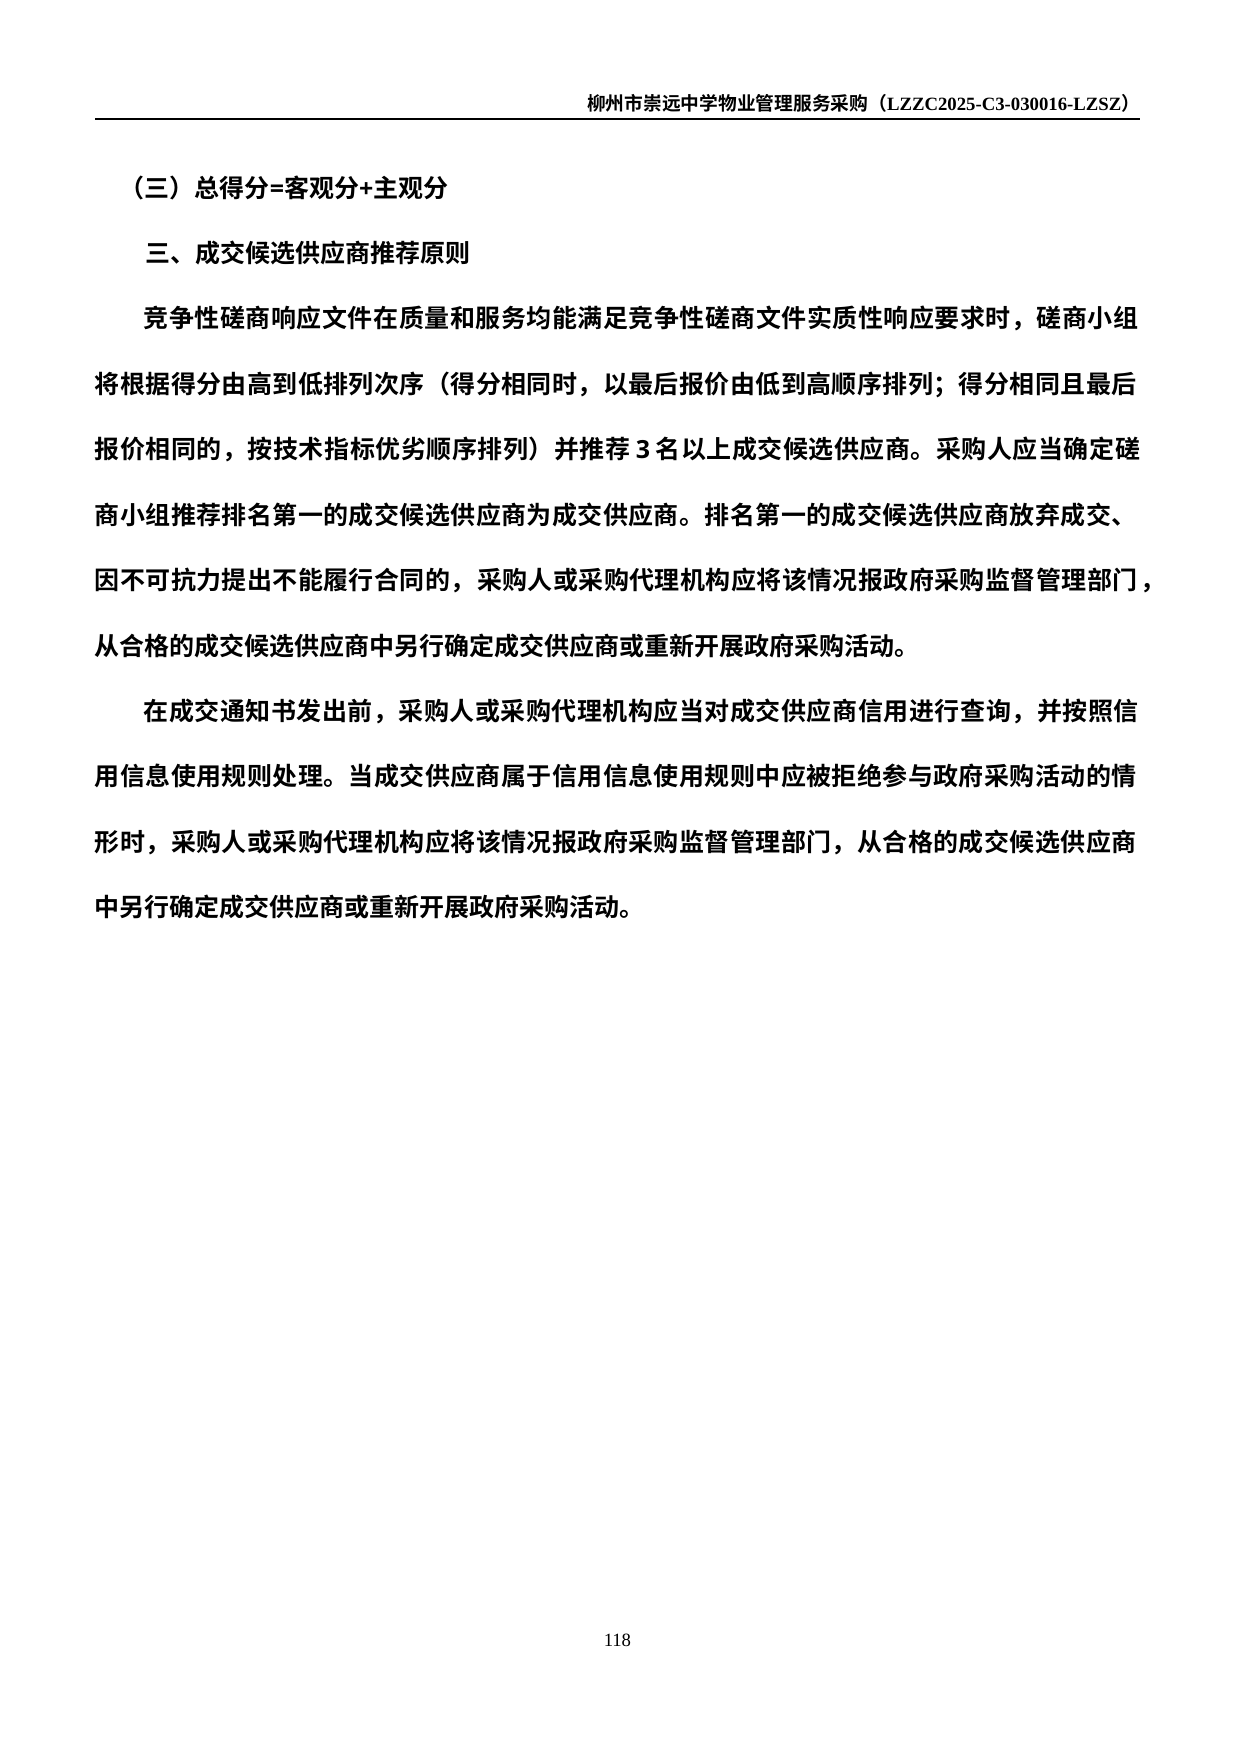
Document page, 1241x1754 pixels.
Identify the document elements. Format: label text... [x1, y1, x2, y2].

text 三、成交候选供应商推荐原则 [94, 219, 1140, 284]
text 竞争性磋商响应文件在质量和服务均能满足竞争性磋商文件实质性响应要求时，磋商小组将根据得分由高到低排列次序（得分相同时，以最后报价由低到高顺序排列；得分相同且最后报价相同的，按技术指标优劣顺序排列）并推荐3名以上成交候选供应商。采购人应当确定磋商小组推荐排名第一的成交候选供应商为成交供应商。排名第一的成交候选供应商放弃成交、因不可抗力提出不能履行合同的，采购人或采购代理机构应将该情况报政府采购监督管理部门，从合格的成交候选供应商中另行确定成交供应商或重新开展政府采购活动。 [94, 284, 1140, 677]
text 在成交通知书发出前，采购人或采购代理机构应当对成交供应商信用进行查询，并按照信用信息使用规则处理。当成交供应商属于信用信息使用规则中应被拒绝参与政府采购活动的情形时，采购人或采购代理机构应将该情况报政府采购监督管理部门，从合格的成交候选供应商中另行确定成交供应商或重新开展政府采购活动。 [94, 677, 1140, 938]
text （三）总得分=客观分+主观分 [94, 153, 1140, 219]
